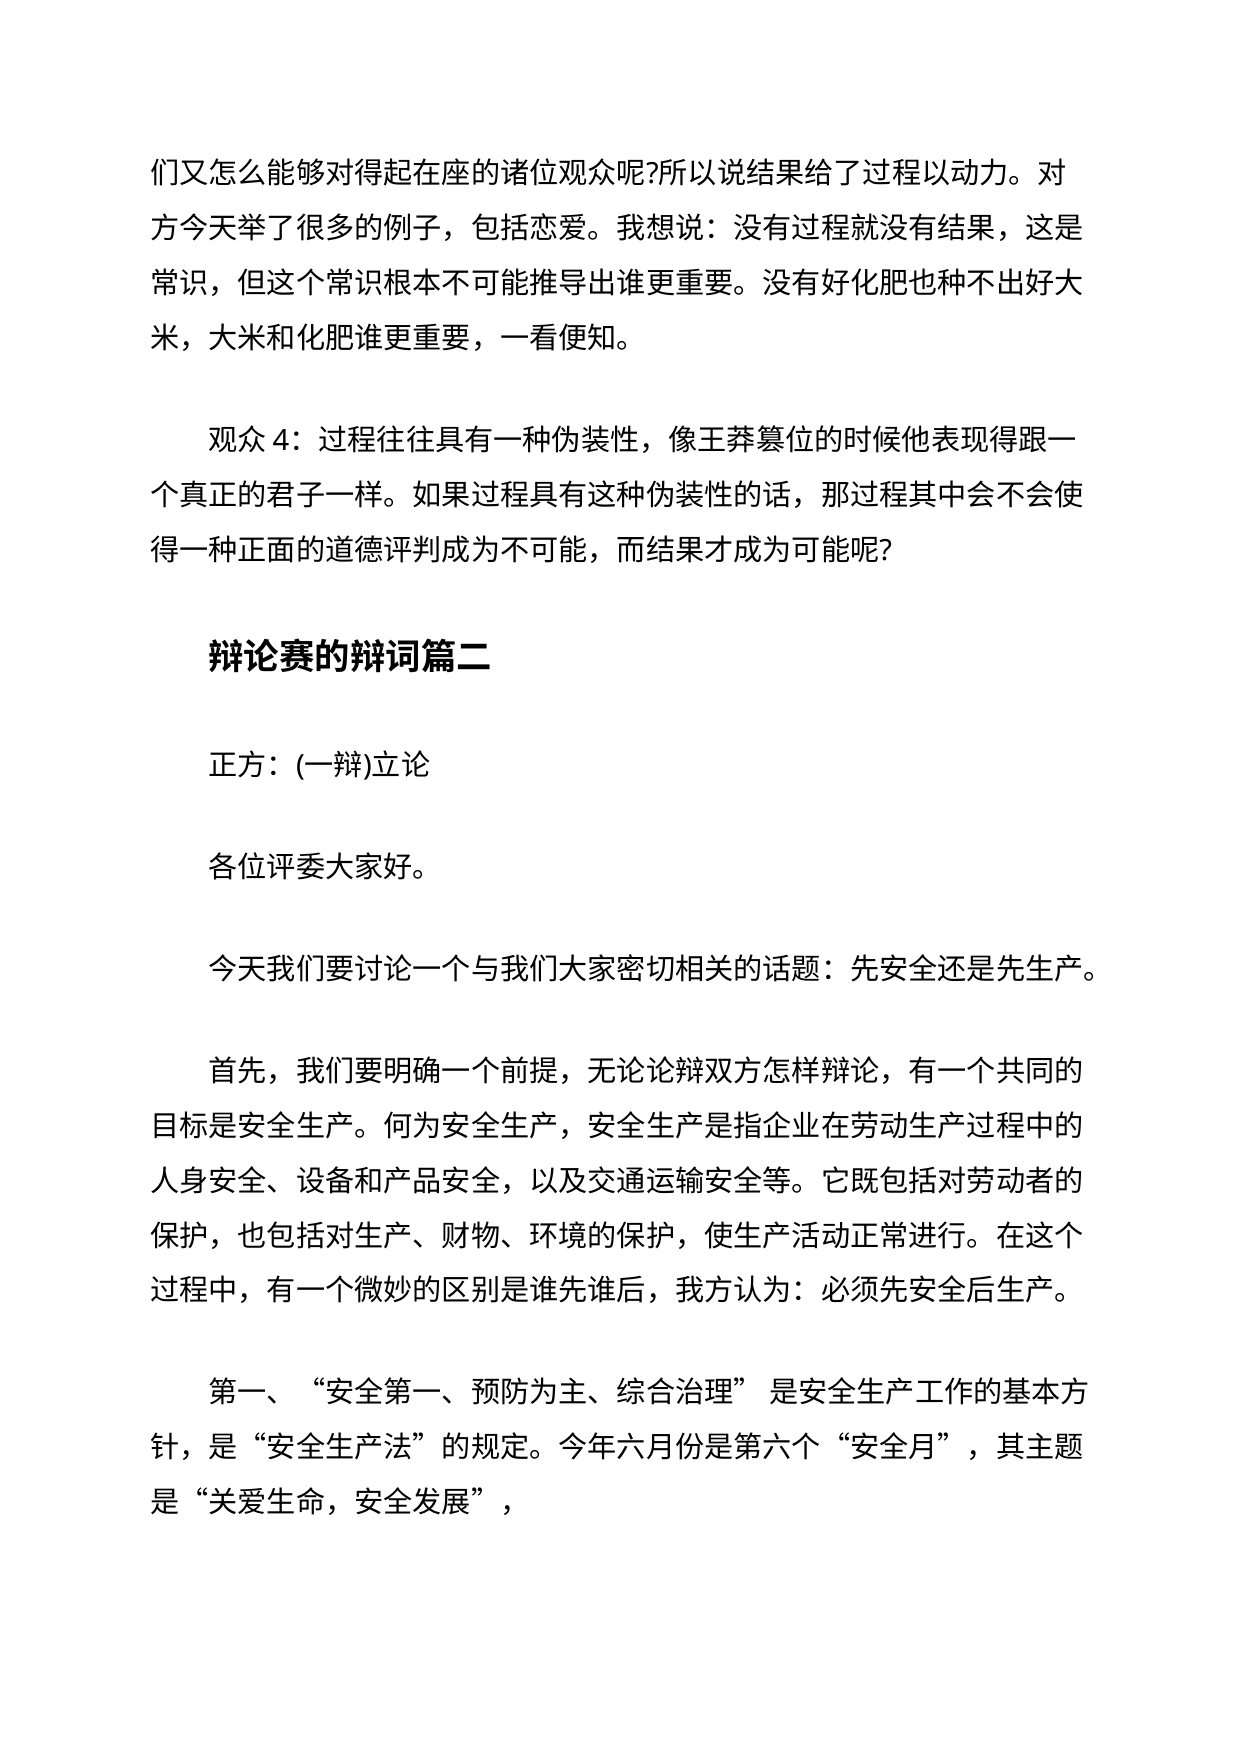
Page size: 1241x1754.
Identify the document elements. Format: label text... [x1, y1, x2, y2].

text 辩论赛的辩词篇二 [150, 628, 1090, 680]
text 各位评委大家好。 [150, 844, 1090, 886]
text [150, 150, 1090, 357]
text 首先，我们要明确一个前提，无论论辩双方怎样辩论，有一个共同的目标是安全生产。何为安全生产，安全生产是指企业在劳动生产过程中的人身安全、设备和产品安全，以及交通运输安全等。它既包括对劳动者的保护，也包括对生产、财物、环境的保护，使生产活动正常进行。在这个过程中，有一个微妙的区别是谁先谁后，我方认为：必须先安全后生产。 [150, 1047, 1090, 1309]
text 第一、“安全第一、预防为主、综合治理” 是安全生产工作的基本方针，是“安全生产法”的规定。今年六月份是第六个“安全月”，其主题是“关爱生命，安全发展”， [150, 1369, 1090, 1521]
text 今天我们要讨论一个与我们大家密切相关的话题：先安全还是先生产。 [150, 946, 1090, 988]
text 正方：(一辩)立论 [150, 742, 1090, 784]
text 观众4：过程往往具有一种伪装性，像王莽篡位的时候他表现得跟一个真正的君子一样。如果过程具有这种伪装性的话，那过程其中会不会使得一种正面的道德评判成为不可能，而结果才成为可能呢? [150, 417, 1090, 569]
